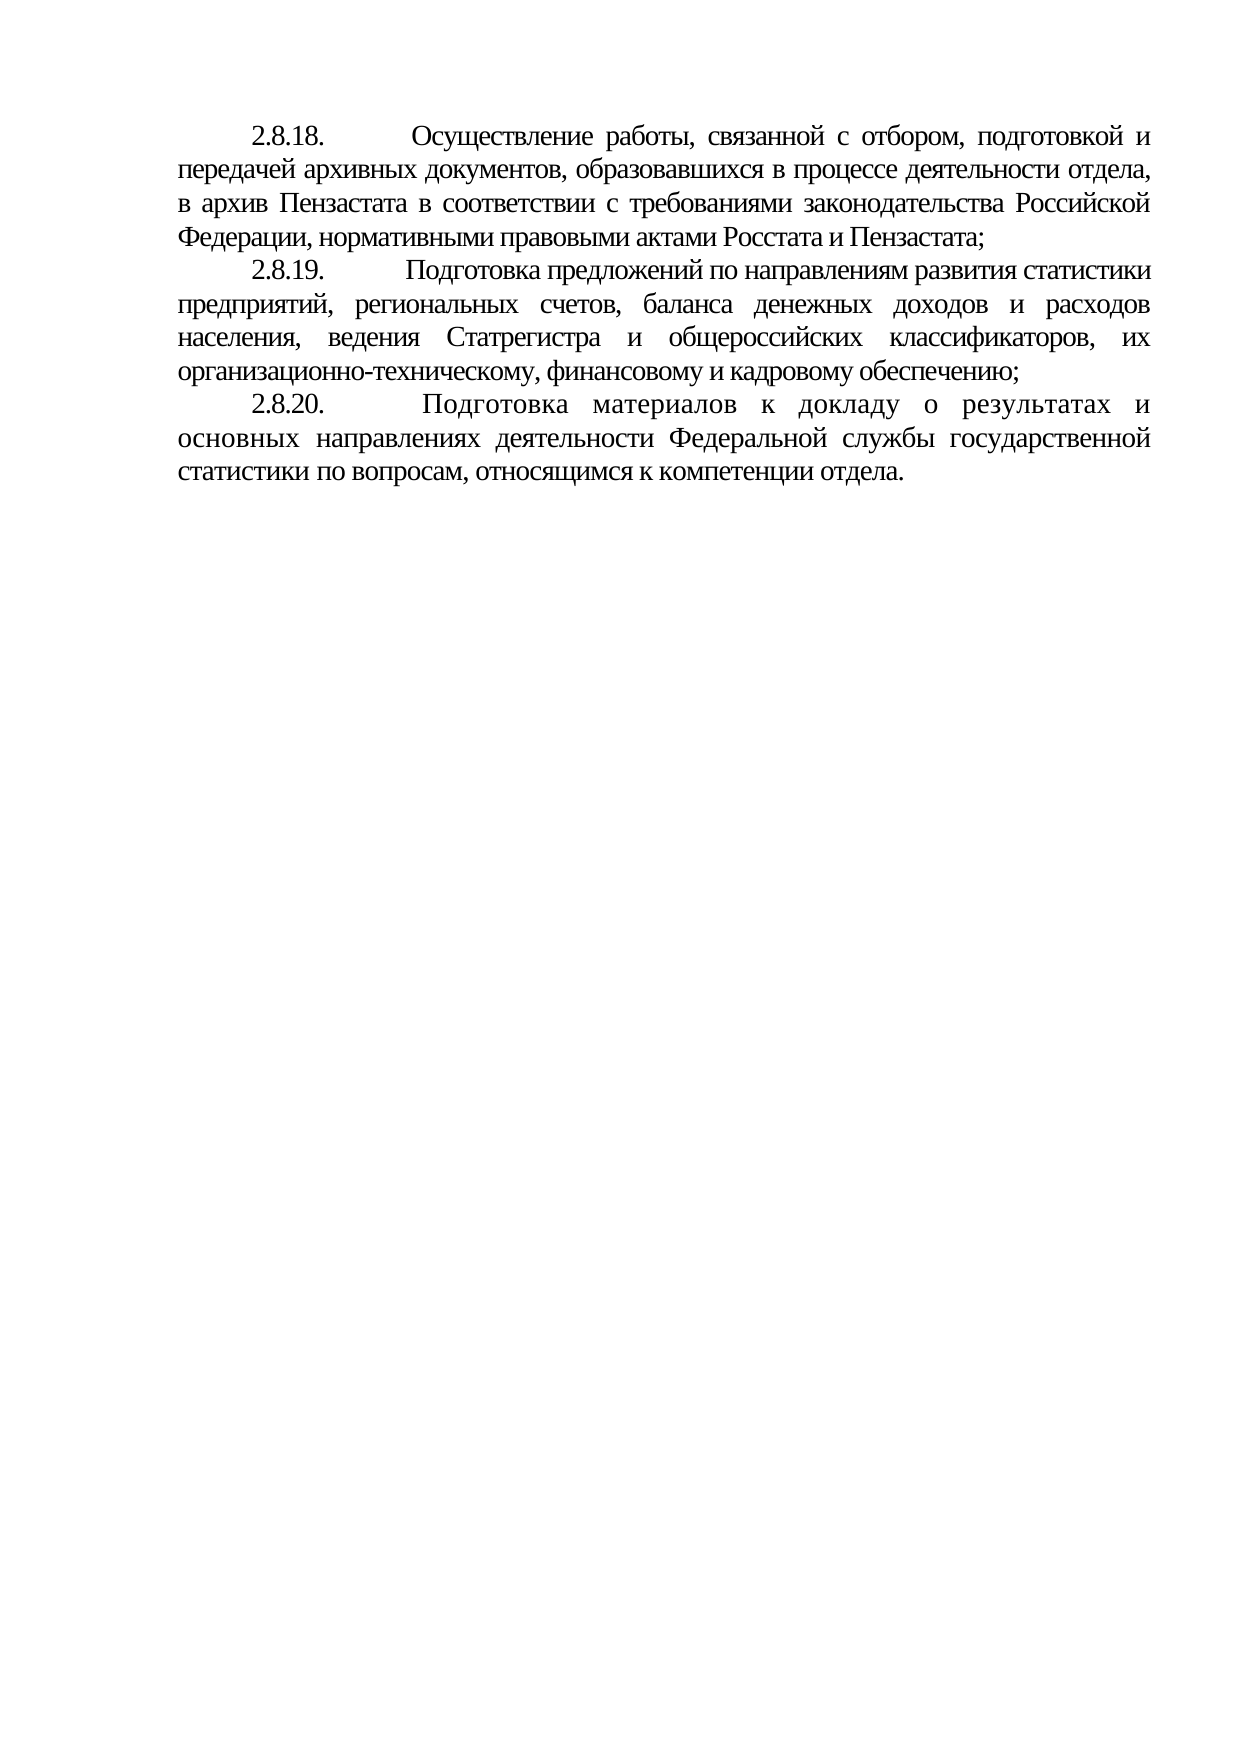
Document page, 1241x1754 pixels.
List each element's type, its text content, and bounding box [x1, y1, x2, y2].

list Подготовка предложений по направлениям развития статистики предприятий, региональных счетов, баланса денежных доходов и расходов населения, ведения Статрегистра и общероссийских классификаторов, их организационно-техническому, финансовому и кадровому обеспечению; [177, 252, 1152, 386]
list Подготовка материалов к докладу о результатах и основных направлениях деятельности Федеральной службы государственной статистики по вопросам, относящимся к компетенции отдела. [177, 386, 1152, 487]
list Осуществление работы, связанной с отбором, подготовкой и передачей архивных документов, образовавшихся в процессе деятельности отдела, в архив Пензастата в соответствии с требованиями законодательства Российской Федерации, нормативными правовыми актами Росстата и Пензастата; [177, 118, 1152, 252]
